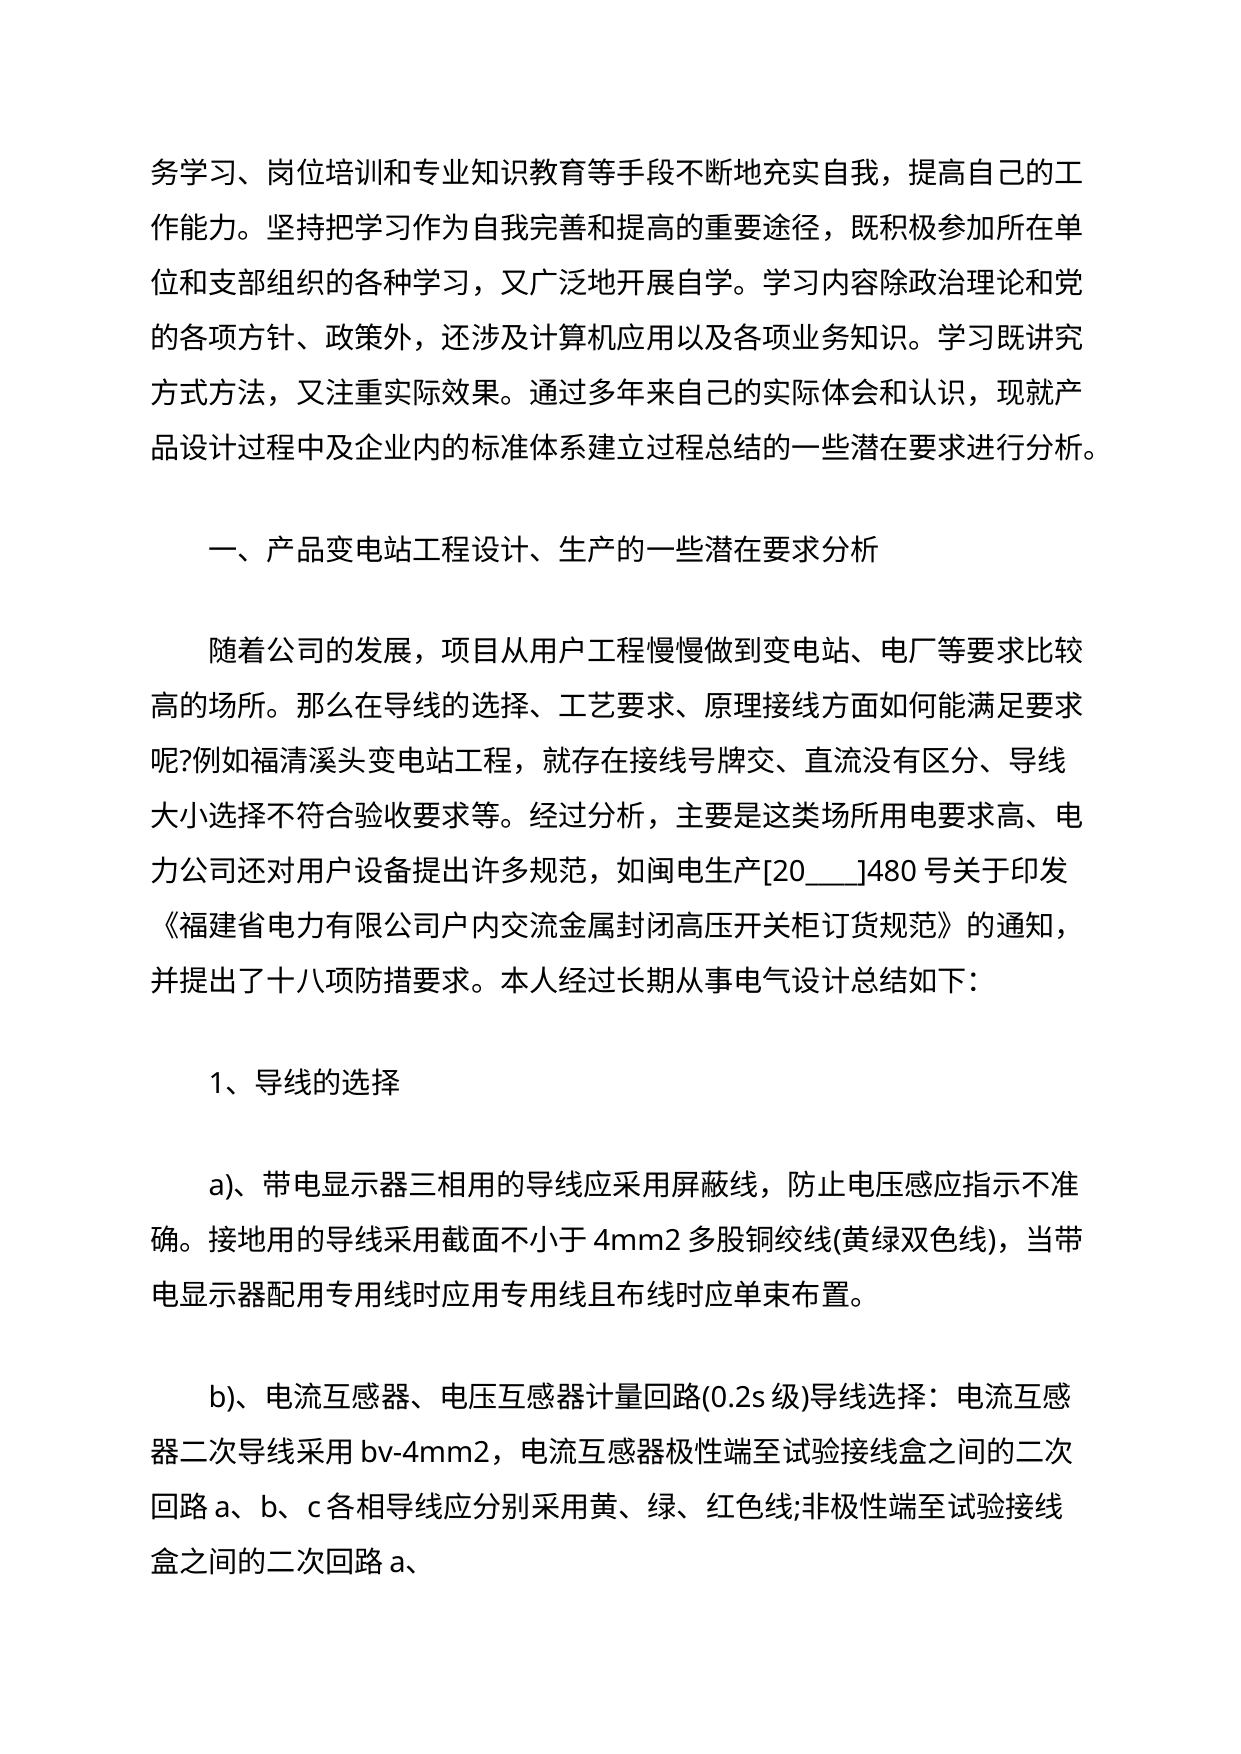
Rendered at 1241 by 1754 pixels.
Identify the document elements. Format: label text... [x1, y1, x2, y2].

text 随着公司的发展，项目从用户工程慢慢做到变电站、电厂等要求比较高的场所。那么在导线的选择、工艺要求、原理接线方面如何能满足要求呢?例如福清溪头变电站工程，就存在接线号牌交、直流没有区分、导线大小选择不符合验收要求等。经过分析，主要是这类场所用电要求高、电力公司还对用户设备提出许多规范，如闽电生产[20____]480号关于印发《福建省电力有限公司户内交流金属封闭高压开关柜订货规范》的通知，并提出了十八项防措要求。本人经过长期从事电气设计总结如下： [150, 628, 1090, 1000]
text 1、导线的选择 [150, 1059, 1090, 1102]
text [150, 150, 1090, 467]
text b)、电流互感器、电压互感器计量回路(0.2s级)导线选择：电流互感器二次导线采用bv-4mm2，电流互感器极性端至试验接线盒之间的二次回路a、b、c各相导线应分别采用黄、绿、红色线;非极性端至试验接线盒之间的二次回路a、 [150, 1373, 1090, 1581]
text 一、产品变电站工程设计、生产的一些潜在要求分析 [150, 526, 1090, 568]
text a)、带电显示器三相用的导线应采用屏蔽线，防止电压感应指示不准确。接地用的导线采用截面不小于4mm2多股铜绞线(黄绿双色线)，当带电显示器配用专用线时应用专用线且布线时应单束布置。 [150, 1161, 1090, 1314]
